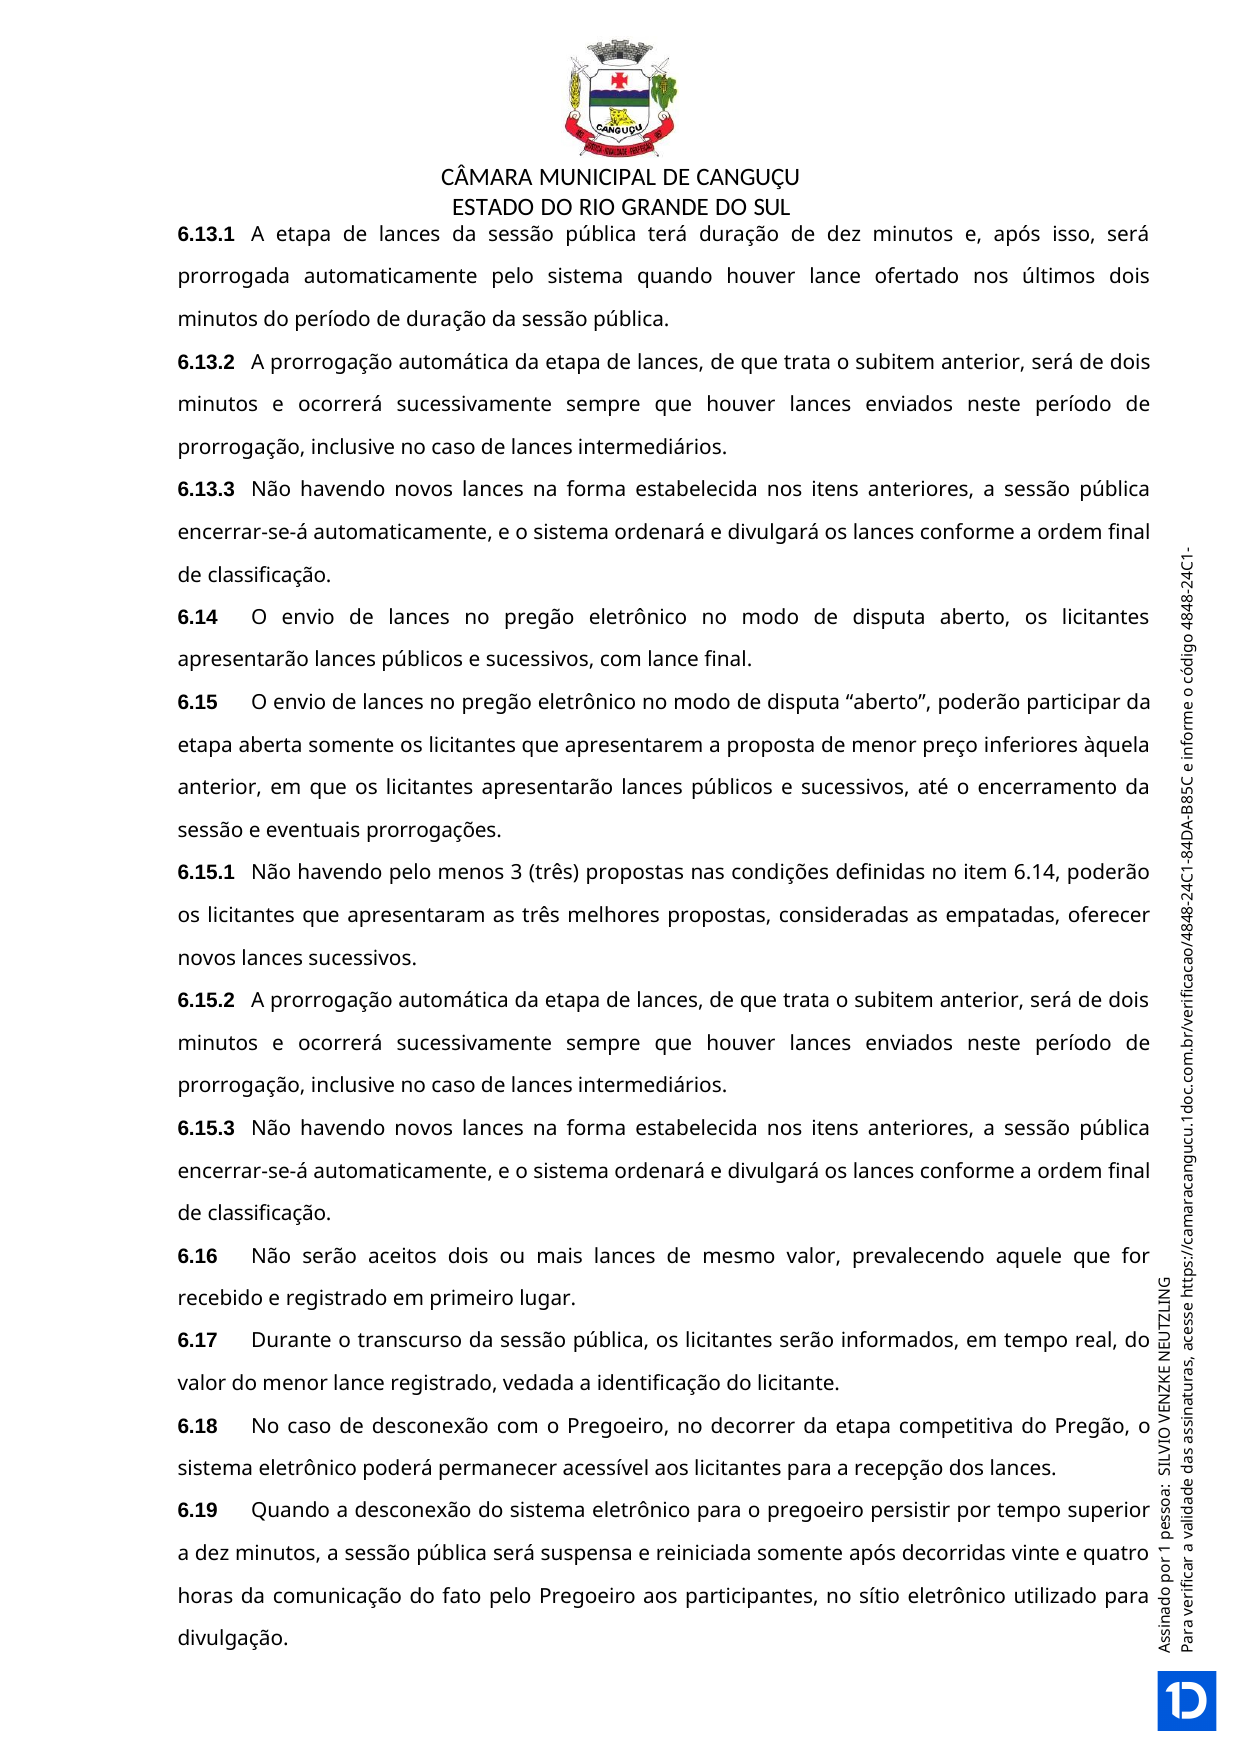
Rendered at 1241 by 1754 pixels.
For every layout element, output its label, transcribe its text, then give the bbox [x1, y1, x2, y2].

list No caso de desconexão com o Pregoeiro, no decorrer da etapa competitiva do Pregão, o sistema eletrônico poderá permanecer acessível aos licitantes para a recepção dos lances. [177, 1411, 1151, 1481]
list O envio de lances no pregão eletrônico no modo de disputa “aberto”, poderão participar da etapa aberta somente os licitantes que apresentarem a proposta de menor preço inferiores àquela anterior, em que os licitantes apresentarão lances públicos e sucessivos, até o encerramento da sessão e eventuais prorrogações. [177, 687, 1152, 843]
list Não havendo pelo menos 3 (três) propostas nas condições definidas no item 6.14, poderão os licitantes que apresentaram as três melhores propostas, consideradas as empatadas, oferecer novos lances sucessivos. [177, 857, 1151, 971]
list Quando a desconexão do sistema eletrônico para o pregoeiro persistir por tempo superior a dez minutos, a sessão pública será suspensa e reiniciada somente após decorridas vinte e quatro horas da comunicação do fato pelo Pregoeiro aos participantes, no sítio eletrônico utilizado para divulgação. [177, 1496, 1151, 1652]
list A etapa de lances da sessão pública terá duração de dez minutos e, após isso, será prorrogada automaticamente pelo sistema quando houver lance ofertado nos últimos dois minutos do período de duração da sessão pública. [177, 219, 1152, 333]
list O envio de lances no pregão eletrônico no modo de disputa aberto, os licitantes apresentarão lances públicos e sucessivos, com lance final. [177, 602, 1151, 673]
list Durante o transcurso da sessão pública, os licitantes serão informados, em tempo real, do valor do menor lance registrado, vedada a identificação do licitante. [177, 1326, 1151, 1397]
picture [560, 36, 680, 158]
list Não serão aceitos dois ou mais lances de mesmo valor, prevalecendo aquele que for recebido e registrado em primeiro lugar. [177, 1241, 1152, 1312]
list A prorrogação automática da etapa de lances, de que trata o subitem anterior, será de dois minutos e ocorrerá sucessivamente sempre que houver lances enviados neste período de prorrogação, inclusive no caso de lances intermediários. [177, 347, 1152, 460]
picture [1157, 1671, 1217, 1731]
list Não havendo novos lances na forma estabelecida nos itens anteriores, a sessão pública encerrar-se-á automaticamente, e o sistema ordenará e divulgará os lances conforme a ordem final de classificação. [177, 1113, 1152, 1227]
list Não havendo novos lances na forma estabelecida nos itens anteriores, a sessão pública encerrar-se-á automaticamente, e o sistema ordenará e divulgará os lances conforme a ordem final de classificação. [177, 474, 1151, 588]
list A prorrogação automática da etapa de lances, de que trata o subitem anterior, será de dois minutos e ocorrerá sucessivamente sempre que houver lances enviados neste período de prorrogação, inclusive no caso de lances intermediários. [177, 985, 1151, 1099]
